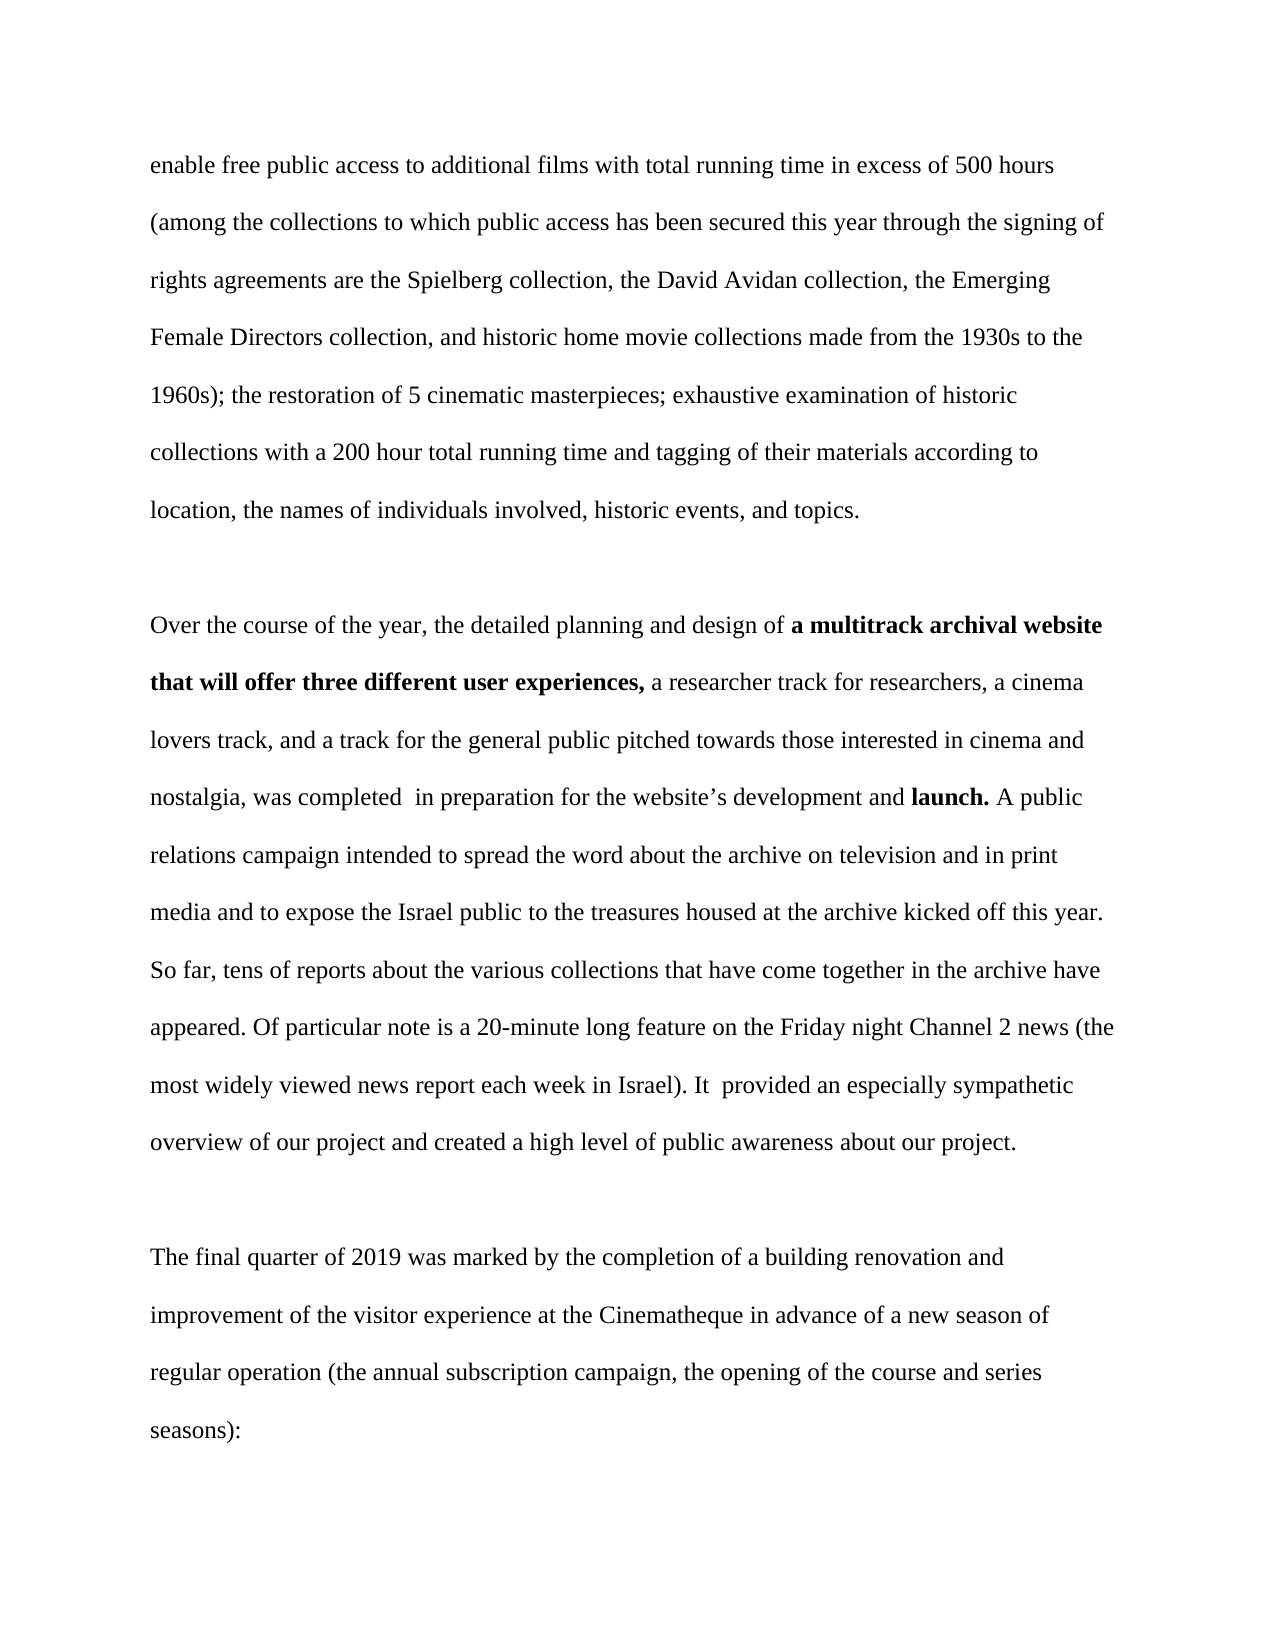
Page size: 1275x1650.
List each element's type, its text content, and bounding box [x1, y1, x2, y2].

text Over the course of the year, the detailed planning and design of a multitrack archival website that will offer three different user experiences, a researcher track for researchers, a cinema lovers track, and a track for the general public pitched towards those interested in cinema and nostalgia, was completed in preparation for the website’s development and launch. A public relations campaign intended to spread the word about the archive on television and in print media and to expose the Israel public to the treasures housed at the archive kicked off this year. So far, tens of reports about the various collections that have come together in the archive have appeared. Of particular note is a 20-minute long feature on the Friday night Channel 2 news (the most widely viewed news report each week in Israel). It provided an especially sympathetic overview of our project and created a high level of public awareness about our project. [150, 610, 1125, 1156]
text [150, 150, 1125, 524]
text The final quarter of 2019 was marked by the completion of a building renovation and improvement of the visitor experience at the Cinematheque in advance of a new season of regular operation (the annual subscription campaign, the opening of the course and series seasons): [150, 1242, 1125, 1444]
